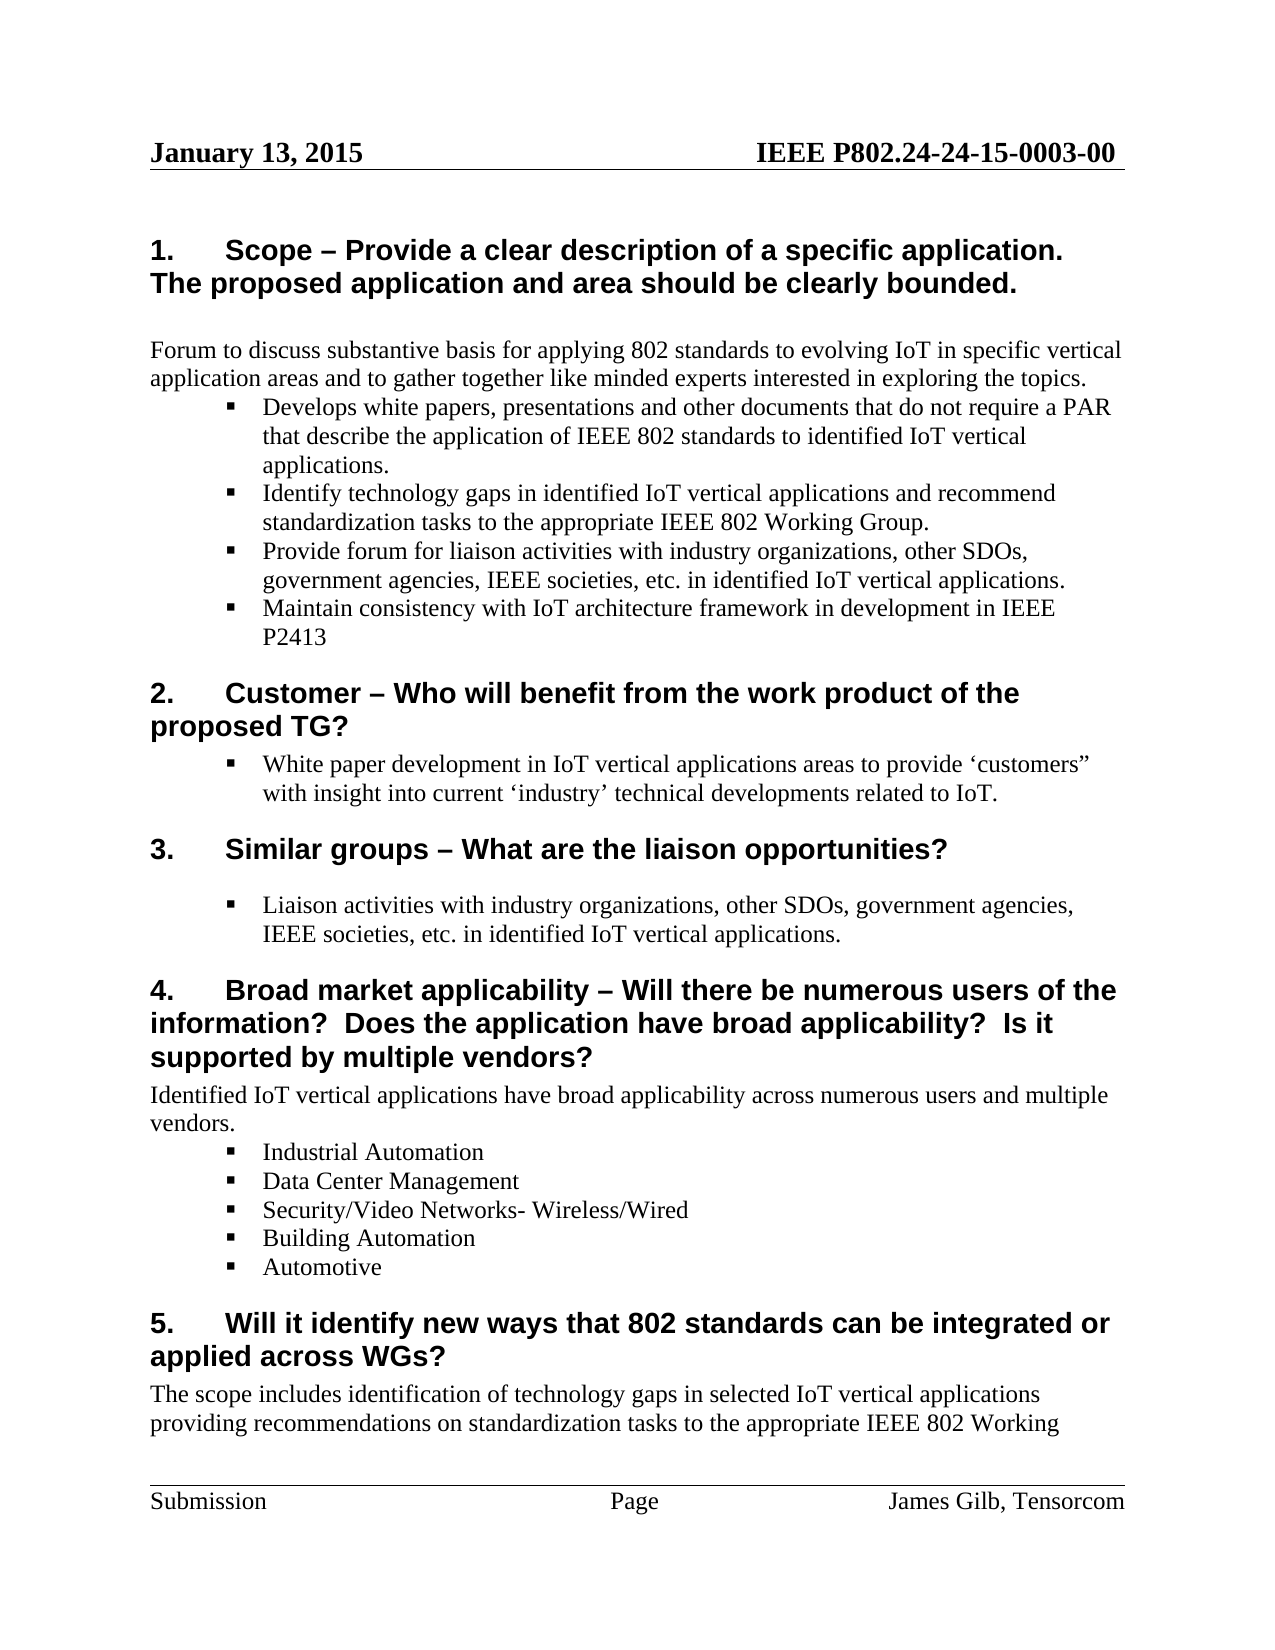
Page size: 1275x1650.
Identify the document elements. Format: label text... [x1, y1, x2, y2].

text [150, 1379, 1125, 1437]
subtitle 2. Customer – Who will benefit from the work product of the proposed TG? [150, 676, 1125, 743]
list Provide forum for liaison activities with industry organizations, other SDOs, government agencies, IEEE societies, etc. in identified IoT vertical applications. [225, 536, 1125, 593]
text Identified IoT vertical applications have broad applicability across numerous users and multiple vendors. [150, 1080, 1125, 1137]
list Automotive [225, 1252, 1125, 1281]
subtitle 4. Broad market applicability – Will there be numerous users of the information? Does the application have broad applicability? Is it supported by multiple vendors? [150, 973, 1125, 1073]
subtitle Liaison activities with industry organizations, other SDOs, government agencies, IEEE societies, etc. in identified IoT vertical applications. [225, 890, 1125, 948]
subtitle 3. Similar groups – What are the liaison opportunities? [150, 832, 1125, 865]
list Data Center Management [225, 1166, 1125, 1195]
list Industrial Automation [225, 1137, 1125, 1166]
list Maintain consistency with IoT architecture framework in development in IEEE P2413 [225, 593, 1125, 651]
list Identify technology gaps in identified IoT vertical applications and recommend standardization tasks to the appropriate IEEE 802 Working Group. [225, 478, 1125, 536]
list Building Automation [225, 1223, 1125, 1252]
text Forum to discuss substantive basis for applying 802 standards to evolving IoT in specific vertical application areas and to gather together like minded experts interested in exploring the topics. [150, 335, 1125, 392]
subtitle 1. Scope – Provide a clear description of a specific application. The proposed application and area should be clearly bounded. [150, 233, 1125, 300]
list White paper development in IoT vertical applications areas to provide ‘customers” with insight into current ‘industry’ technical developments related to IoT. [225, 749, 1125, 807]
subtitle 5. Will it identify new ways that 802 standards can be integrated or applied across WGs? [150, 1306, 1125, 1373]
list Security/Video Networks- Wireless/Wired [225, 1195, 1125, 1223]
list Develops white papers, presentations and other documents that do not require a PAR that describe the application of IEEE 802 standards to identified IoT vertical applications. [225, 392, 1125, 478]
